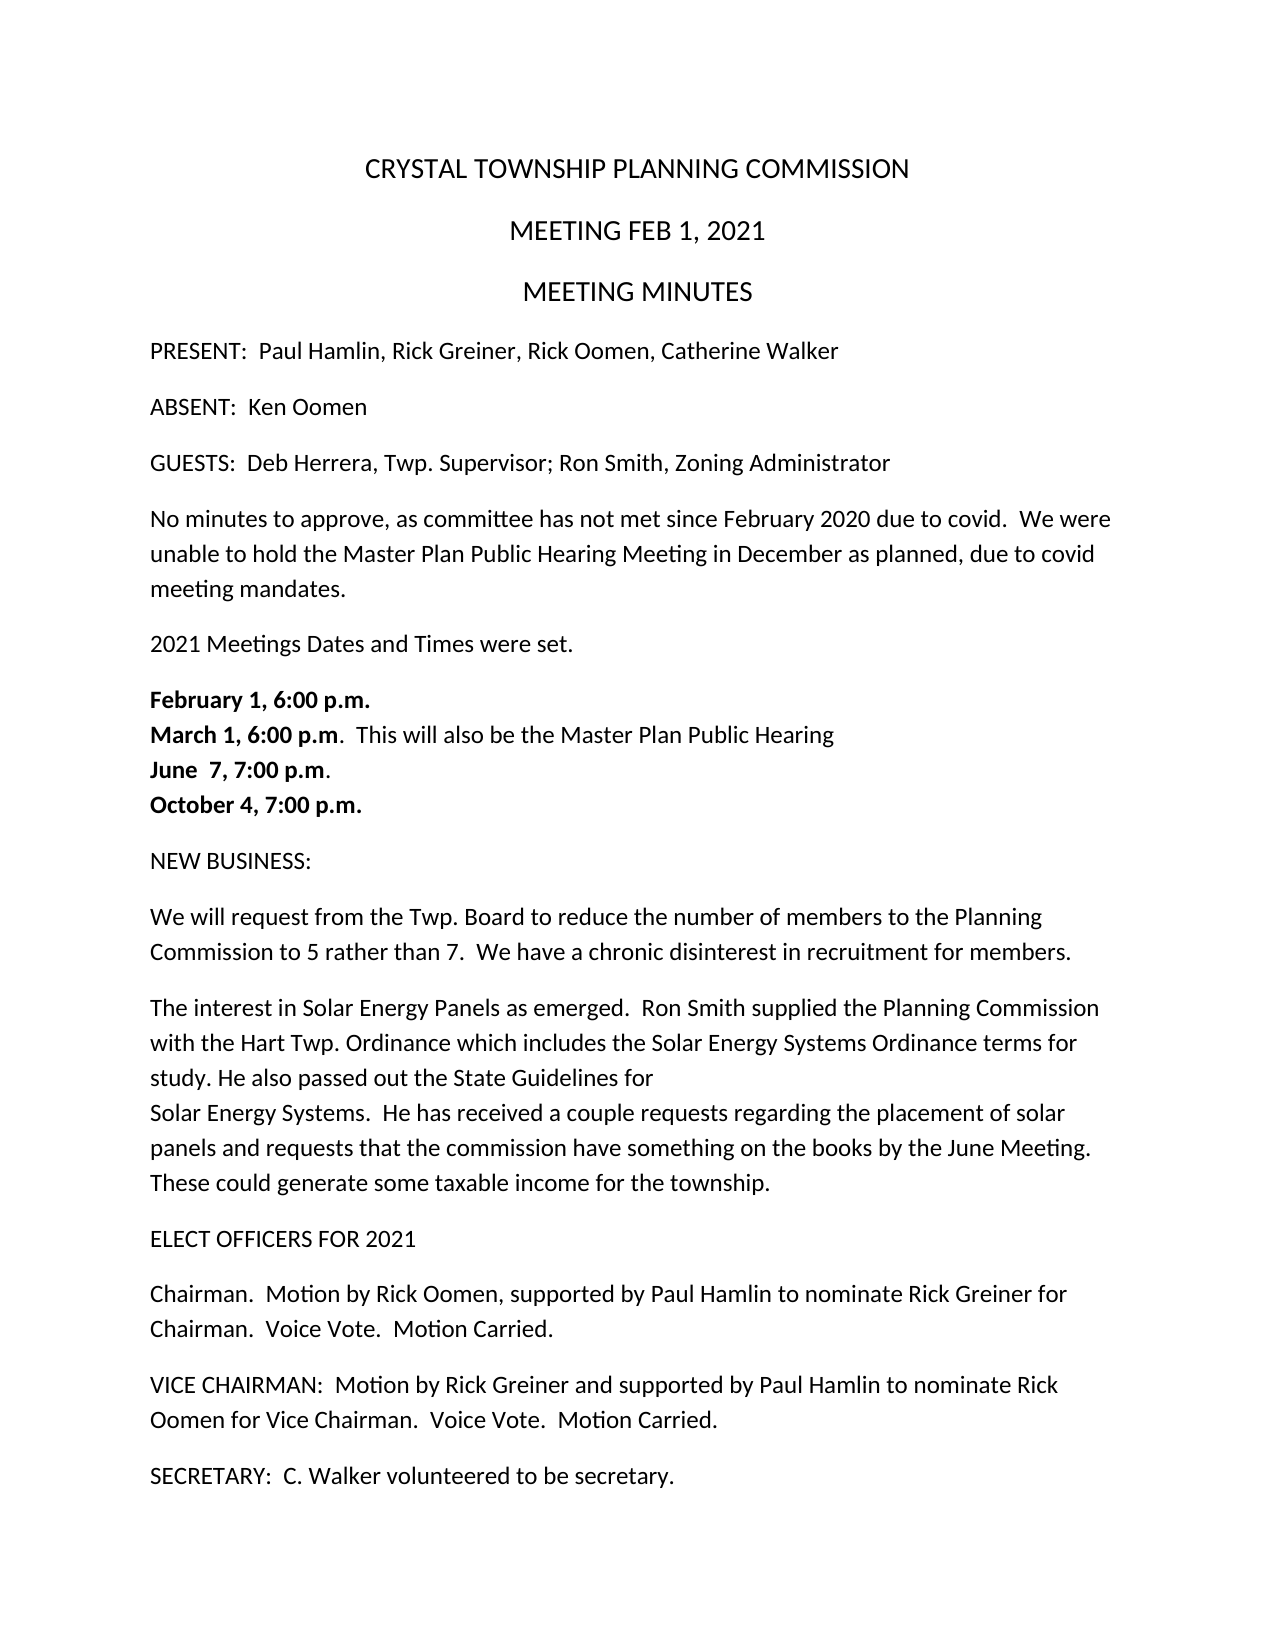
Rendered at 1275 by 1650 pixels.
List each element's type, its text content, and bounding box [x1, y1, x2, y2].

text ELECT OFFICERS FOR 2021 [150, 1223, 1125, 1253]
text VICE CHAIRMAN: Motion by Rick Greiner and supported by Paul Hamlin to nominate Rick Oomen for Vice Chairman. Voice Vote. Motion Carried. [150, 1369, 1125, 1435]
text 2021 Meetings Dates and Times were set. [150, 629, 1125, 659]
text MEETING FEB 1, 2021 [150, 212, 1125, 247]
text ABSENT: Ken Oomen [150, 391, 1125, 422]
text The interest in Solar Energy Panels as emerged. Ron Smith supplied the Planning Commission with the Hart Twp. Ordinance which includes the Solar Energy Systems Ordinance terms for study. He also passed out the State Guidelines for Solar Energy Systems. He has received a couple requests regarding the placement of solar panels and requests that the commission have something on the books by the June Meeting. These could generate some taxable income for the township. [150, 992, 1125, 1197]
text Chairman. Motion by Rick Oomen, supported by Paul Hamlin to nominate Rick Greiner for Chairman. Voice Vote. Motion Carried. [150, 1279, 1125, 1344]
text PRESENT: Paul Hamlin, Rick Greiner, Rick Oomen, Catherine Walker [150, 335, 1125, 366]
text No minutes to approve, as committee has not met since February 2020 due to covid. We were unable to hold the Master Plan Public Hearing Meeting in December as planned, due to covid meeting mandates. [150, 503, 1125, 603]
text MEETING MINUTES [150, 273, 1125, 309]
text February 1, 6:00 p.m. March 1, 6:00 p.m. This will also be the Master Plan Public Hearing June 7, 7:00 p.m. October 4, 7:00 p.m. [150, 684, 1125, 820]
text GUESTS: Deb Herrera, Twp. Supervisor; Ron Smith, Zoning Administrator [150, 447, 1125, 477]
text NEW BUSINESS: [150, 845, 1125, 876]
text We will request from the Twp. Board to reduce the number of members to the Planning Commission to 5 rather than 7. We have a chronic disinterest in recruitment for members. [150, 901, 1125, 967]
text CRYSTAL TOWNSHIP PLANNING COMMISSION [150, 150, 1125, 186]
text SECRETARY: C. Walker volunteered to be secretary. [150, 1460, 1125, 1491]
